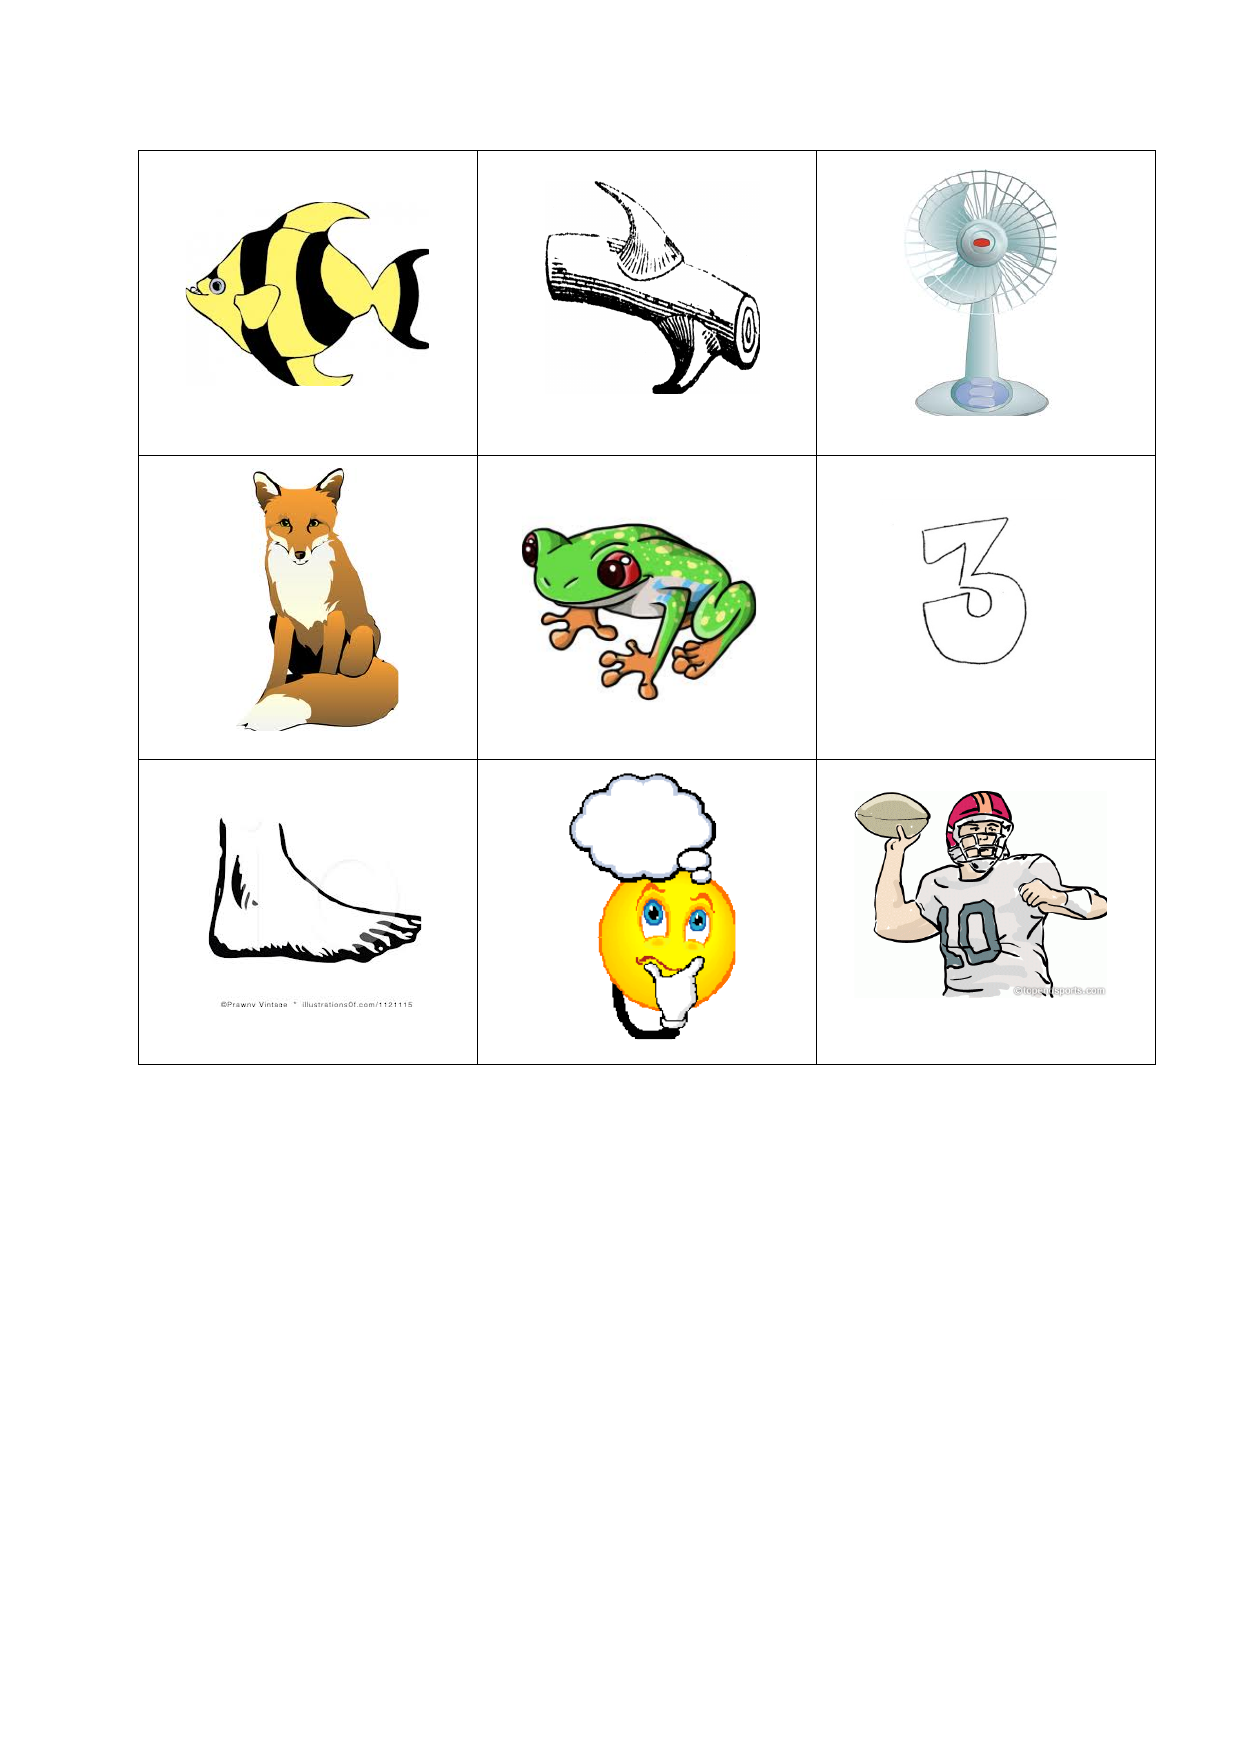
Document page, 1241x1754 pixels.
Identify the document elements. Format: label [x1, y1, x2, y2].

table_cell [817, 456, 1155, 759]
picture [185, 202, 429, 386]
picture [544, 181, 760, 394]
picture [521, 483, 757, 718]
picture [567, 771, 736, 1040]
picture [878, 499, 1066, 687]
table_cell [478, 456, 816, 759]
picture [208, 782, 422, 1007]
picture [236, 468, 399, 731]
picture [903, 169, 1057, 416]
table_cell [139, 456, 477, 759]
picture [854, 791, 1107, 998]
table_cell [478, 760, 816, 1063]
table_cell [817, 760, 1155, 1063]
table_header [478, 151, 816, 454]
table_cell [139, 760, 477, 1063]
table_header [139, 151, 477, 454]
table_header [817, 151, 1155, 454]
